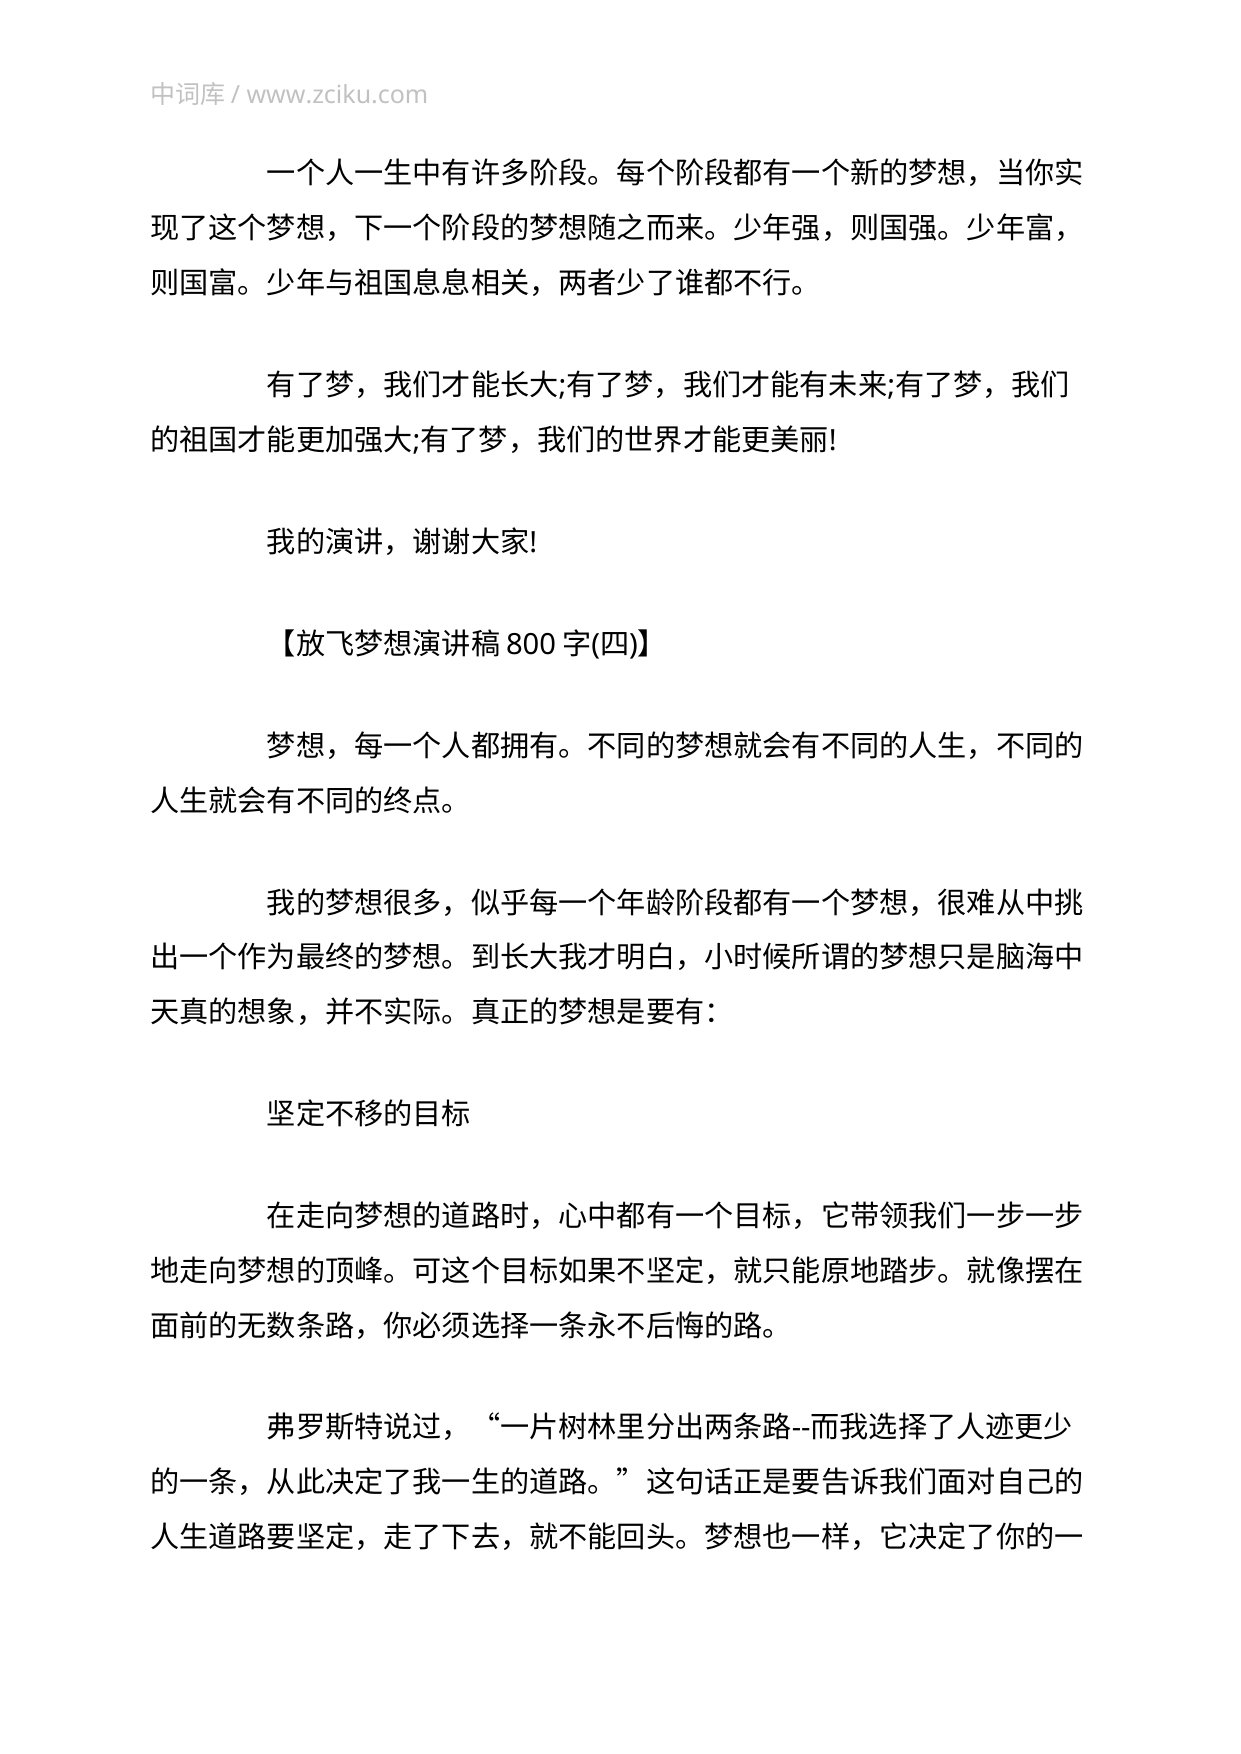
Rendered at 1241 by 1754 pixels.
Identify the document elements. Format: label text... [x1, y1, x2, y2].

text 一个人一生中有许多阶段。每个阶段都有一个新的梦想，当你实现了这个梦想，下一个阶段的梦想随之而来。少年强，则国强。少年富，则国富。少年与祖国息息相关，两者少了谁都不行。 [150, 150, 1090, 302]
text 有了梦，我们才能长大;有了梦，我们才能有未来;有了梦，我们的祖国才能更加强大;有了梦，我们的世界才能更美丽! [150, 362, 1090, 459]
text 【放飞梦想演讲稿800字(四)】 [150, 621, 1090, 663]
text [150, 1404, 1090, 1556]
text 我的演讲，谢谢大家! [150, 518, 1090, 561]
text 在走向梦想的道路时，心中都有一个目标，它带领我们一步一步地走向梦想的顶峰。可这个目标如果不坚定，就只能原地踏步。就像摆在面前的无数条路，你必须选择一条永不后悔的路。 [150, 1192, 1090, 1344]
text 坚定不移的目标 [150, 1091, 1090, 1133]
text 梦想，每一个人都拥有。不同的梦想就会有不同的人生，不同的人生就会有不同的终点。 [150, 722, 1090, 820]
text 我的梦想很多，似乎每一个年龄阶段都有一个梦想，很难从中挑出一个作为最终的梦想。到长大我才明白，小时候所谓的梦想只是脑海中天真的想象，并不实际。真正的梦想是要有： [150, 879, 1090, 1031]
